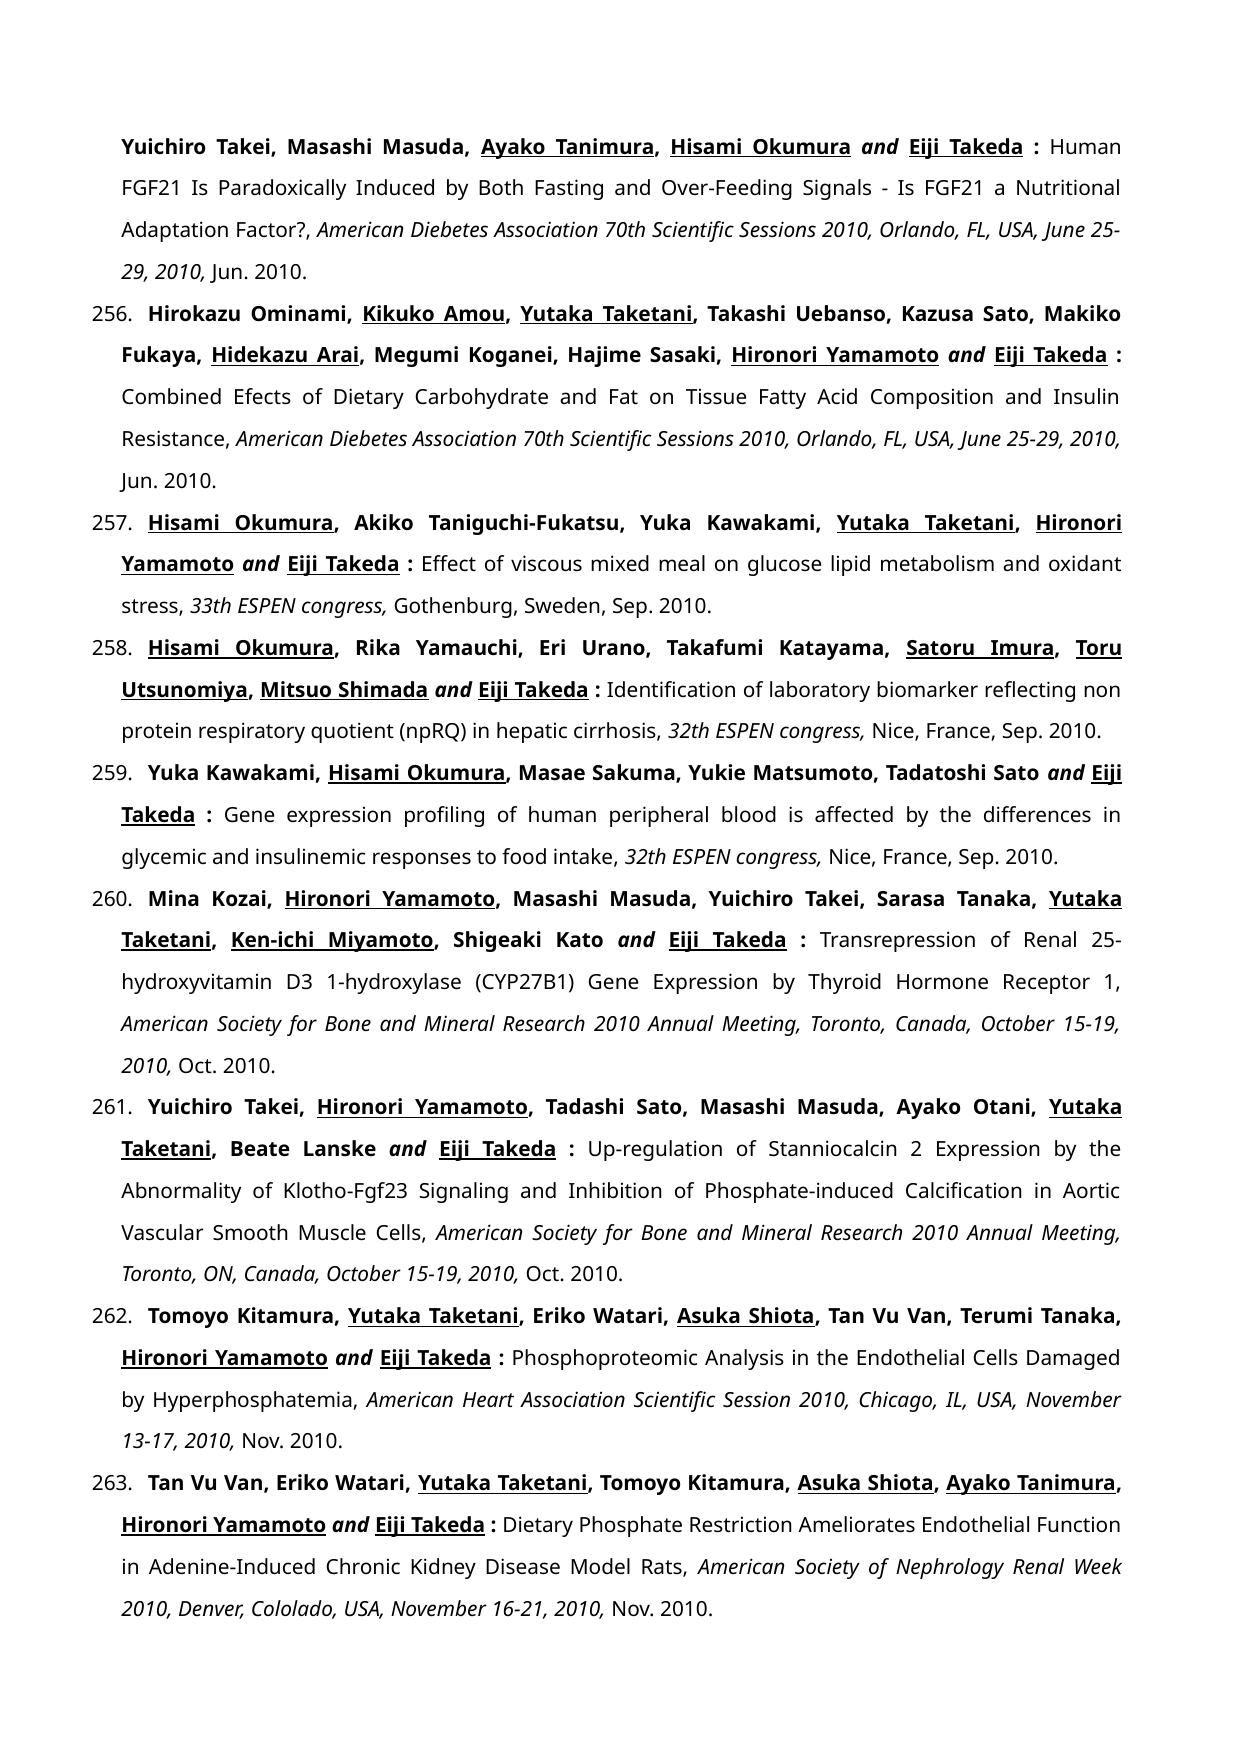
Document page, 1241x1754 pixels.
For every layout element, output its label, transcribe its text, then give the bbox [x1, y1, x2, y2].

list Hisami Okumura, Rika Yamauchi, Eri Urano, Takafumi Katayama, Satoru Imura, Toru Utsunomiya, Mitsuo Shimada and Eiji Takeda : Identification of laboratory biomarker reflecting non protein respiratory quotient (npRQ) in hepatic cirrhosis, 32th ESPEN congress, Nice, France, Sep. 2010. [92, 626, 1122, 752]
list Yuichiro Takei, Hironori Yamamoto, Tadashi Sato, Masashi Masuda, Ayako Otani, Yutaka Taketani, Beate Lanske and Eiji Takeda : Up-regulation of Stanniocalcin 2 Expression by the Abnormality of Klotho-Fgf23 Signaling and Inhibition of Phosphate-induced Calcification in Aortic Vascular Smooth Muscle Cells, American Society for Bone and Mineral Research 2010 Annual Meeting, Toronto, ON, Canada, October 15-19, 2010, Oct. 2010. [92, 1086, 1122, 1295]
list Yuka Kawakami, Hisami Okumura, Masae Sakuma, Yukie Matsumoto, Tadatoshi Sato and Eiji Takeda : Gene expression profiling of human peripheral blood is affected by the differences in glycemic and insulinemic responses to food intake, 32th ESPEN congress, Nice, France, Sep. 2010. [92, 752, 1122, 877]
list Hirokazu Ominami, Kikuko Amou, Yutaka Taketani, Takashi Uebanso, Kazusa Sato, Makiko Fukaya, Hidekazu Arai, Megumi Koganei, Hajime Sasaki, Hironori Yamamoto and Eiji Takeda : Combined Efects of Dietary Carbohydrate and Fat on Tissue Fatty Acid Composition and Insulin Resistance, American Diebetes Association 70th Scientific Sessions 2010, Orlando, FL, USA, June 25-29, 2010, Jun. 2010. [92, 292, 1122, 501]
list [92, 125, 1122, 292]
list Hisami Okumura, Akiko Taniguchi-Fukatsu, Yuka Kawakami, Yutaka Taketani, Hironori Yamamoto and Eiji Takeda : Effect of viscous mixed meal on glucose lipid metabolism and oxidant stress, 33th ESPEN congress, Gothenburg, Sweden, Sep. 2010. [92, 501, 1122, 626]
list Mina Kozai, Hironori Yamamoto, Masashi Masuda, Yuichiro Takei, Sarasa Tanaka, Yutaka Taketani, Ken-ichi Miyamoto, Shigeaki Kato and Eiji Takeda : Transrepression of Renal 25-hydroxyvitamin D3 1-hydroxylase (CYP27B1) Gene Expression by Thyroid Hormone Receptor 1, American Society for Bone and Mineral Research 2010 Annual Meeting, Toronto, Canada, October 15-19, 2010, Oct. 2010. [92, 877, 1122, 1086]
list Tan Vu Van, Eriko Watari, Yutaka Taketani, Tomoyo Kitamura, Asuka Shiota, Ayako Tanimura, Hironori Yamamoto and Eiji Takeda : Dietary Phosphate Restriction Ameliorates Endothelial Function in Adenine-Induced Chronic Kidney Disease Model Rats, American Society of Nephrology Renal Week 2010, Denver, Cololado, USA, November 16-21, 2010, Nov. 2010. [92, 1462, 1122, 1629]
list Tomoyo Kitamura, Yutaka Taketani, Eriko Watari, Asuka Shiota, Tan Vu Van, Terumi Tanaka, Hironori Yamamoto and Eiji Takeda : Phosphoproteomic Analysis in the Endothelial Cells Damaged by Hyperphosphatemia, American Heart Association Scientific Session 2010, Chicago, IL, USA, November 13-17, 2010, Nov. 2010. [92, 1295, 1122, 1462]
